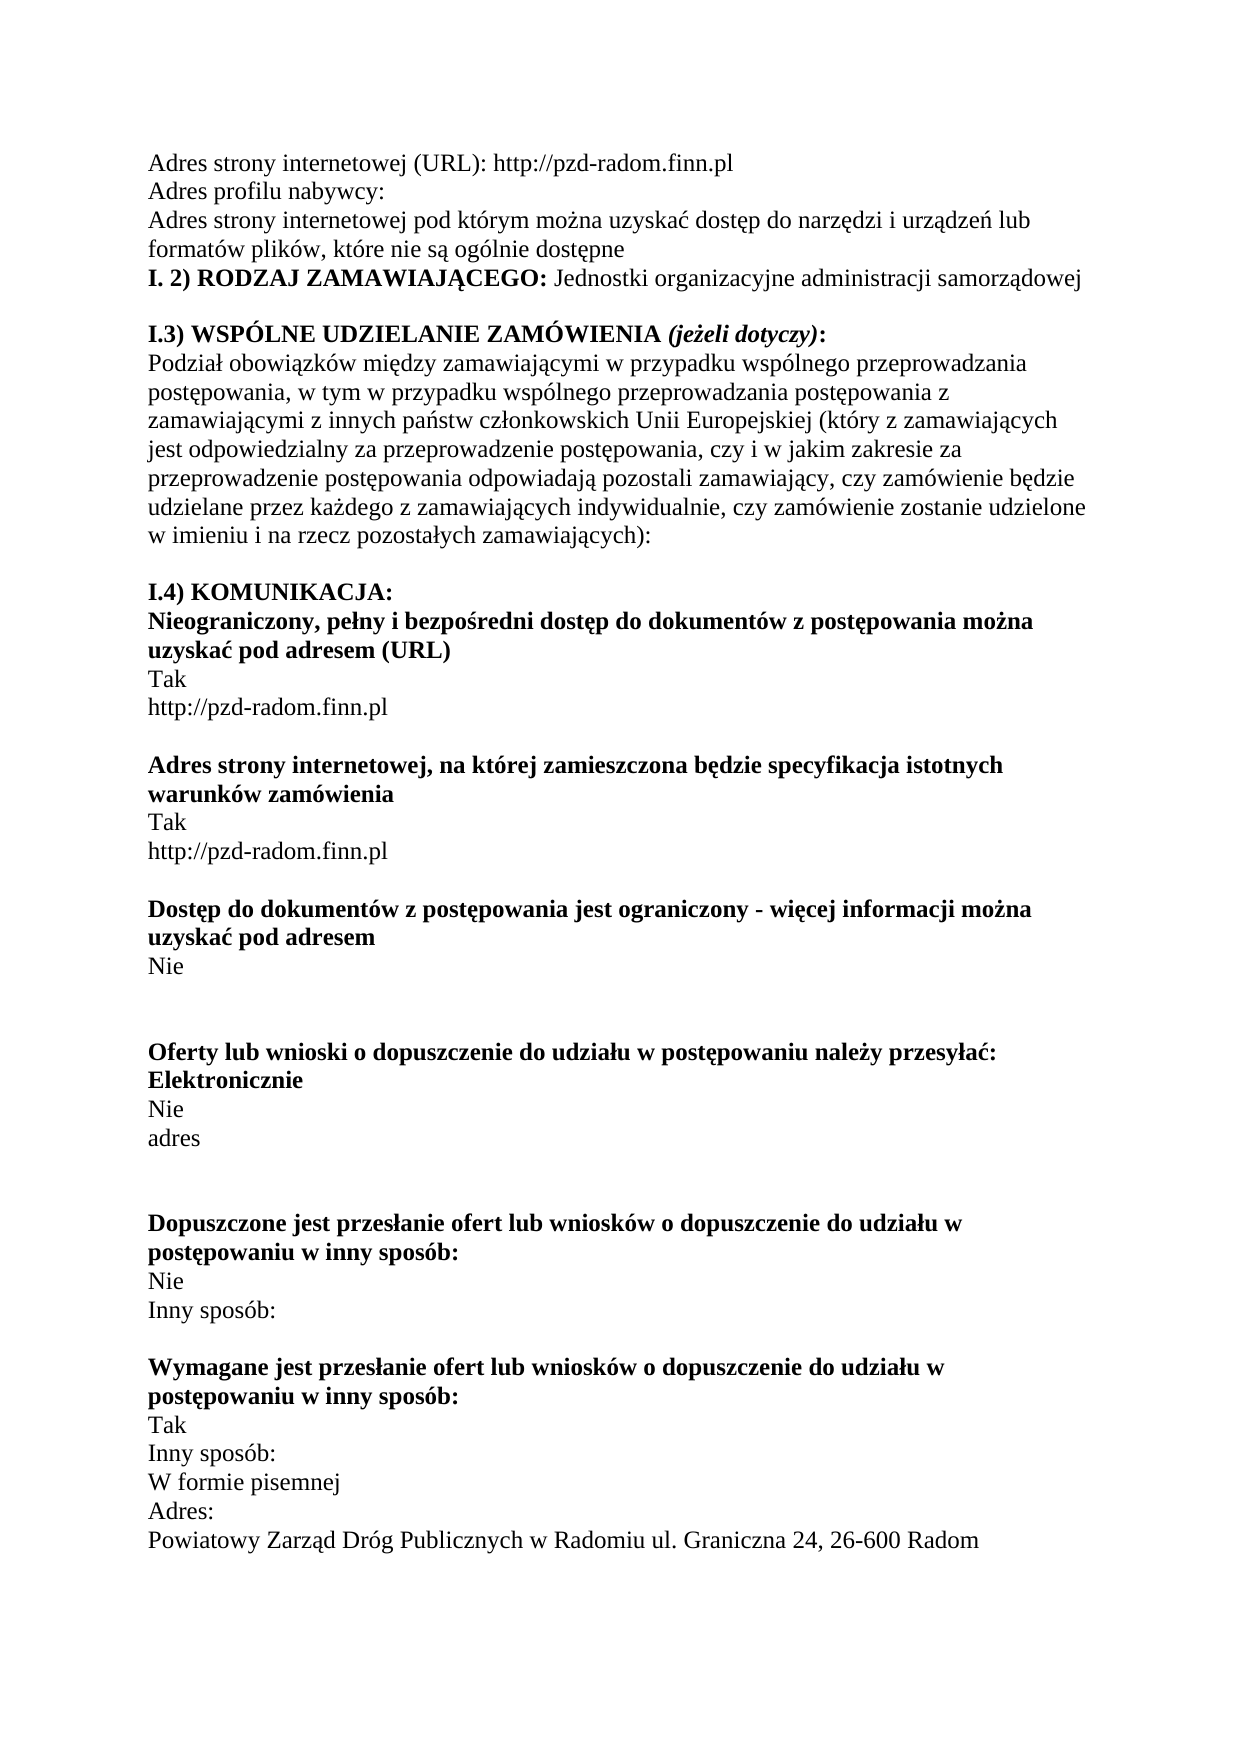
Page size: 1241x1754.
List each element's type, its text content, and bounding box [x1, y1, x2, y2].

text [148, 148, 1093, 263]
text I.4) KOMUNIKACJA: Nieograniczony, pełny i bezpośredni dostęp do dokumentów z postępowania można uzyskać pod adresem (URL) [148, 577, 1093, 664]
text I. 2) RODZAJ ZAMAWIAJĄCEGO: Jednostki organizacyjne administracji samorządowej [148, 263, 1093, 319]
text Podział obowiązków między zamawiającymi w przypadku wspólnego przeprowadzania postępowania, w tym w przypadku wspólnego przeprowadzania postępowania z zamawiającymi z innych państw członkowskich Unii Europejskiej (który z zamawiających jest odpowiedzialny za przeprowadzenie postępowania, czy i w jakim zakresie za przeprowadzenie postępowania odpowiadają pozostali zamawiający, czy zamówienie będzie udzielane przez każdego z zamawiających indywidualnie, czy zamówienie zostanie udzielone w imieniu i na rzecz pozostałych zamawiających): [148, 348, 1093, 577]
text Dopuszczone jest przesłanie ofert lub wniosków o dopuszczenie do udziału w postępowaniu w inny sposób: Nie Inny sposób: Wymagane jest przesłanie ofert lub wniosków o dopuszczenie do udziału w postępowaniu w inny sposób: Tak Inny sposób: W formie pisemnej Adres: Powiatowy Zarząd Dróg Publicznych w Radomiu ul. Graniczna 24, 26-600 Radom [148, 1208, 1093, 1553]
text Nie [148, 951, 1093, 1008]
text Tak http://pzd-radom.finn.pl [148, 807, 1093, 865]
text I.3) WSPÓLNE UDZIELANIE ZAMÓWIENIA (jeżeli dotyczy): [148, 319, 1093, 348]
text Tak http://pzd-radom.finn.pl [148, 664, 1093, 721]
text Adres strony internetowej, na której zamieszczona będzie specyfikacja istotnych warunków zamówienia [148, 721, 1093, 807]
text Nie adres [148, 1094, 1093, 1180]
text Oferty lub wnioski o dopuszczenie do udziału w postępowaniu należy przesyłać: Elektronicznie [148, 1008, 1093, 1094]
text Dostęp do dokumentów z postępowania jest ograniczony - więcej informacji można uzyskać pod adresem [148, 865, 1093, 951]
